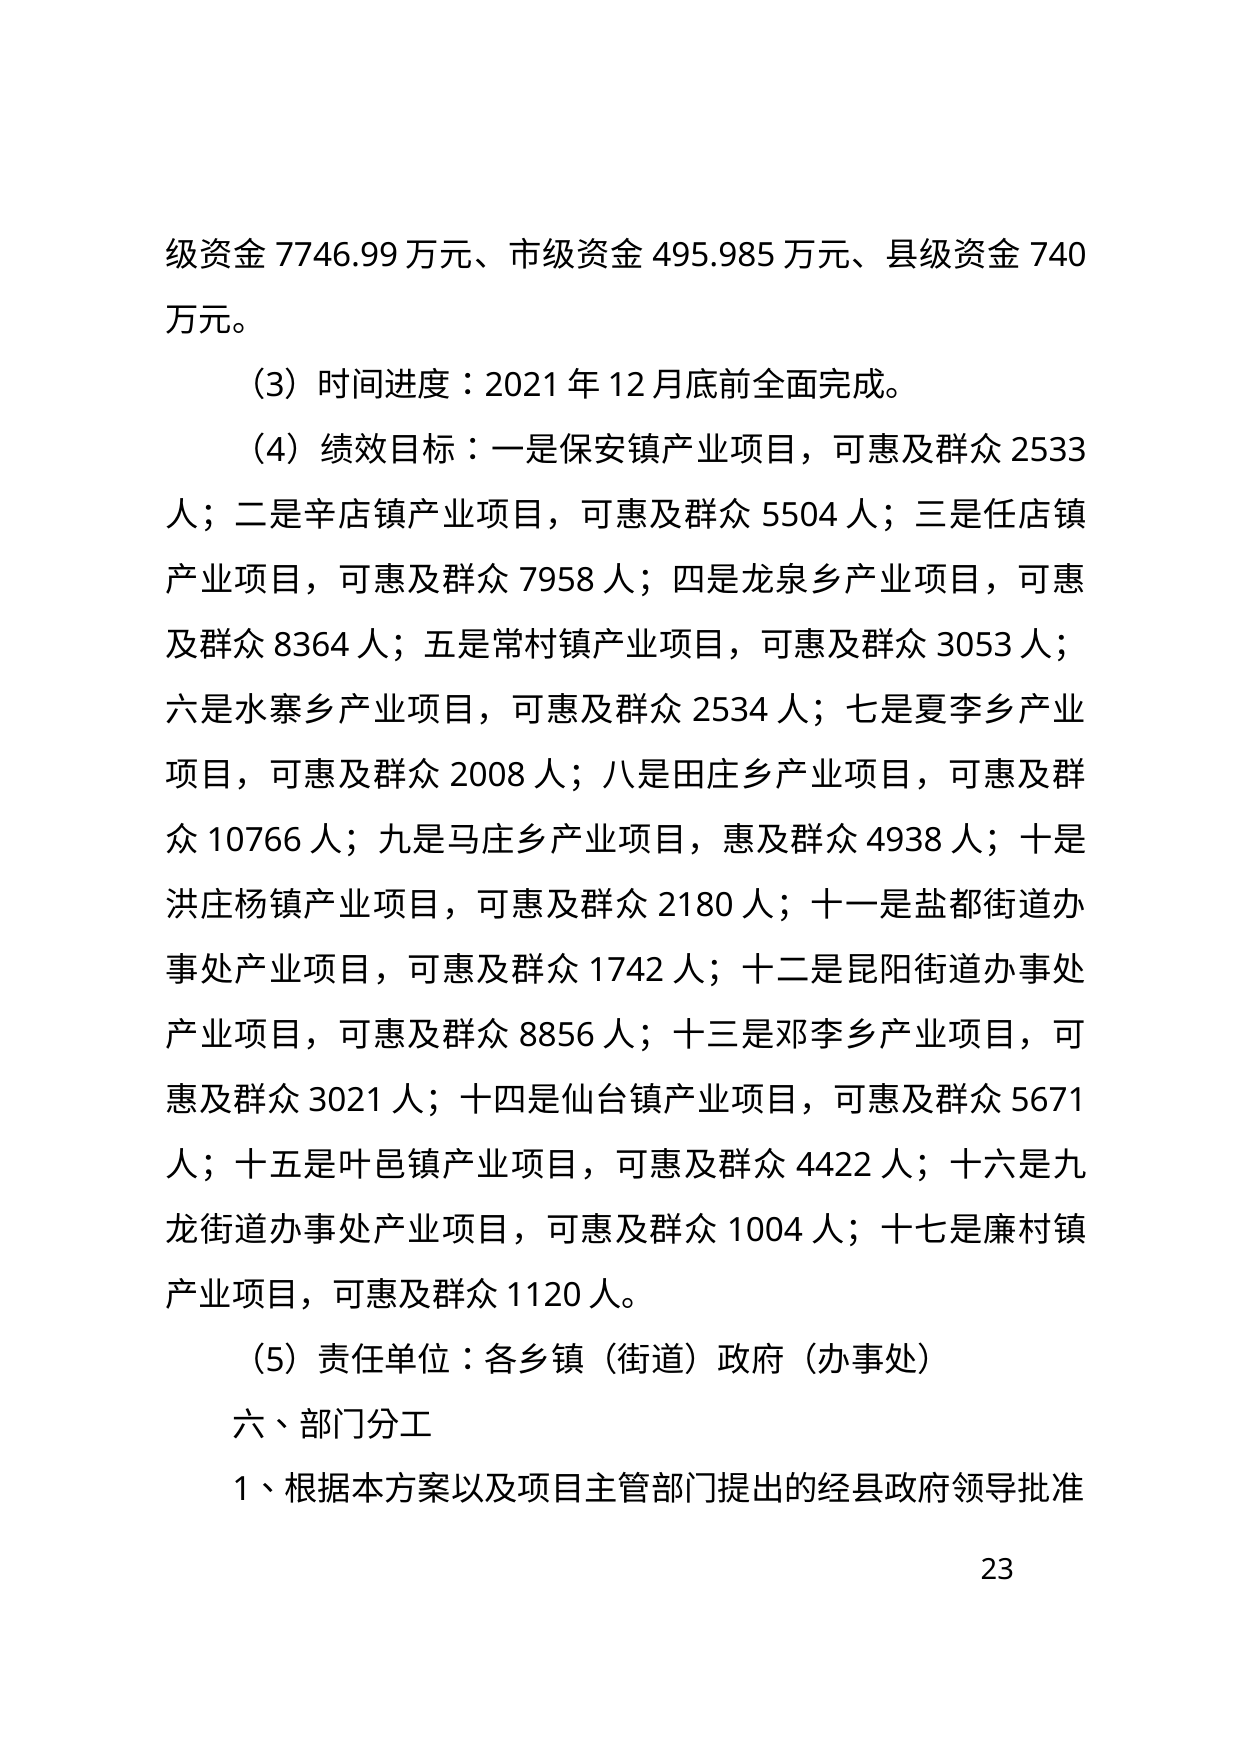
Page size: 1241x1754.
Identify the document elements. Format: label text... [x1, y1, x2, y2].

text （4）绩效目标：一是保安镇产业项目，可惠及群众2533人；二是辛店镇产业项目，可惠及群众5504人；三是任店镇产业项目，可惠及群众7958人；四是龙泉乡产业项目，可惠及群众8364人；五是常村镇产业项目，可惠及群众3053人；六是水寨乡产业项目，可惠及群众2534人；七是夏李乡产业项目，可惠及群众2008人；八是田庄乡产业项目，可惠及群众10766人；九是马庄乡产业项目，惠及群众4938人；十是洪庄杨镇产业项目，可惠及群众2180人；十一是盐都街道办事处产业项目，可惠及群众1742人；十二是昆阳街道办事处产业项目，可惠及群众8856人；十三是邓李乡产业项目，可惠及群众3021人；十四是仙台镇产业项目，可惠及群众5671人；十五是叶邑镇产业项目，可惠及群众4422人；十六是九龙街道办事处产业项目，可惠及群众1004人；十七是廉村镇产业项目，可惠及群众1120人。 [165, 414, 1087, 1324]
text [165, 219, 1087, 349]
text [165, 1454, 1087, 1519]
text 六、 部门分工 [165, 1389, 1087, 1454]
text （3）时间进度：2021年12月底前全面完成。 [165, 349, 1087, 414]
text （5）责任单位：各乡镇（街道）政府（办事处） [165, 1324, 1087, 1389]
